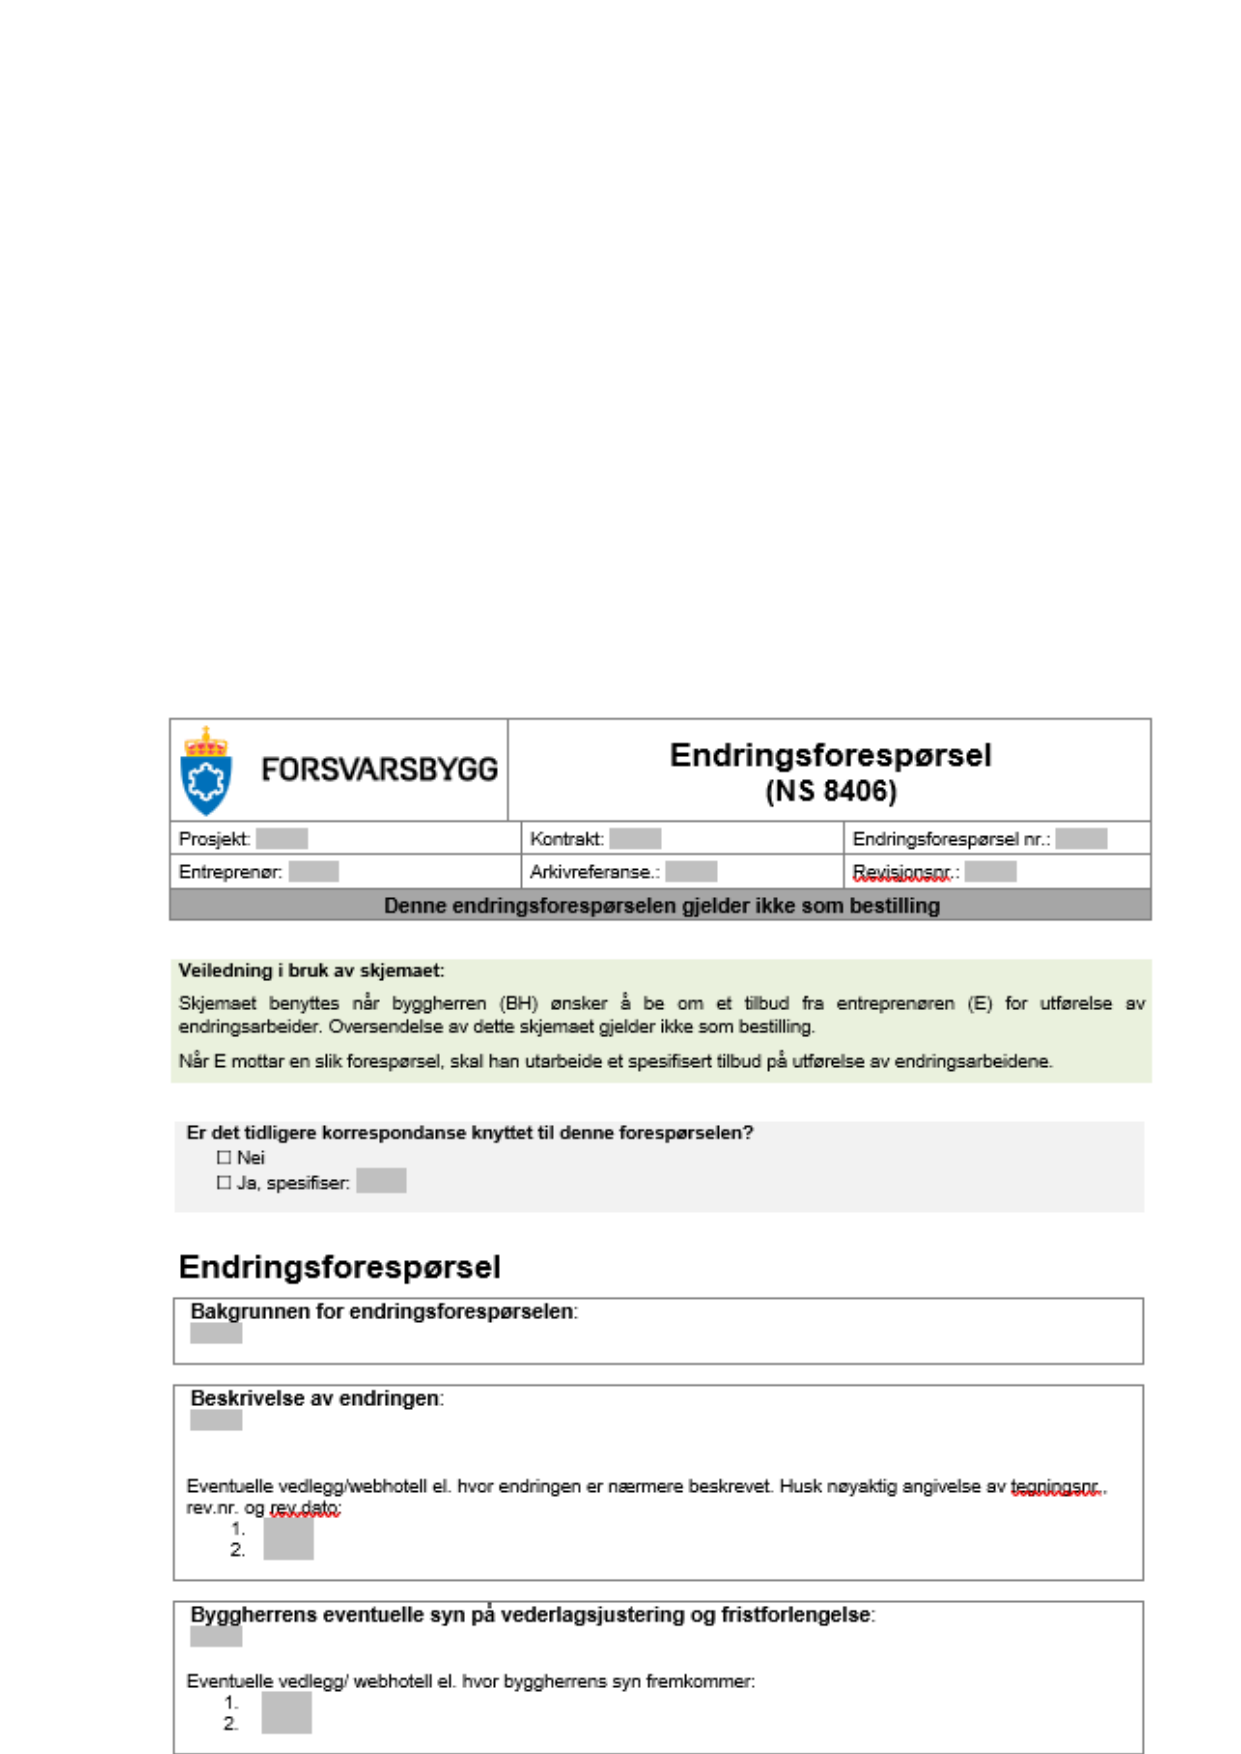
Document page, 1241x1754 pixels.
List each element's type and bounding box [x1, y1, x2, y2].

picture [15, 643, 1222, 1754]
